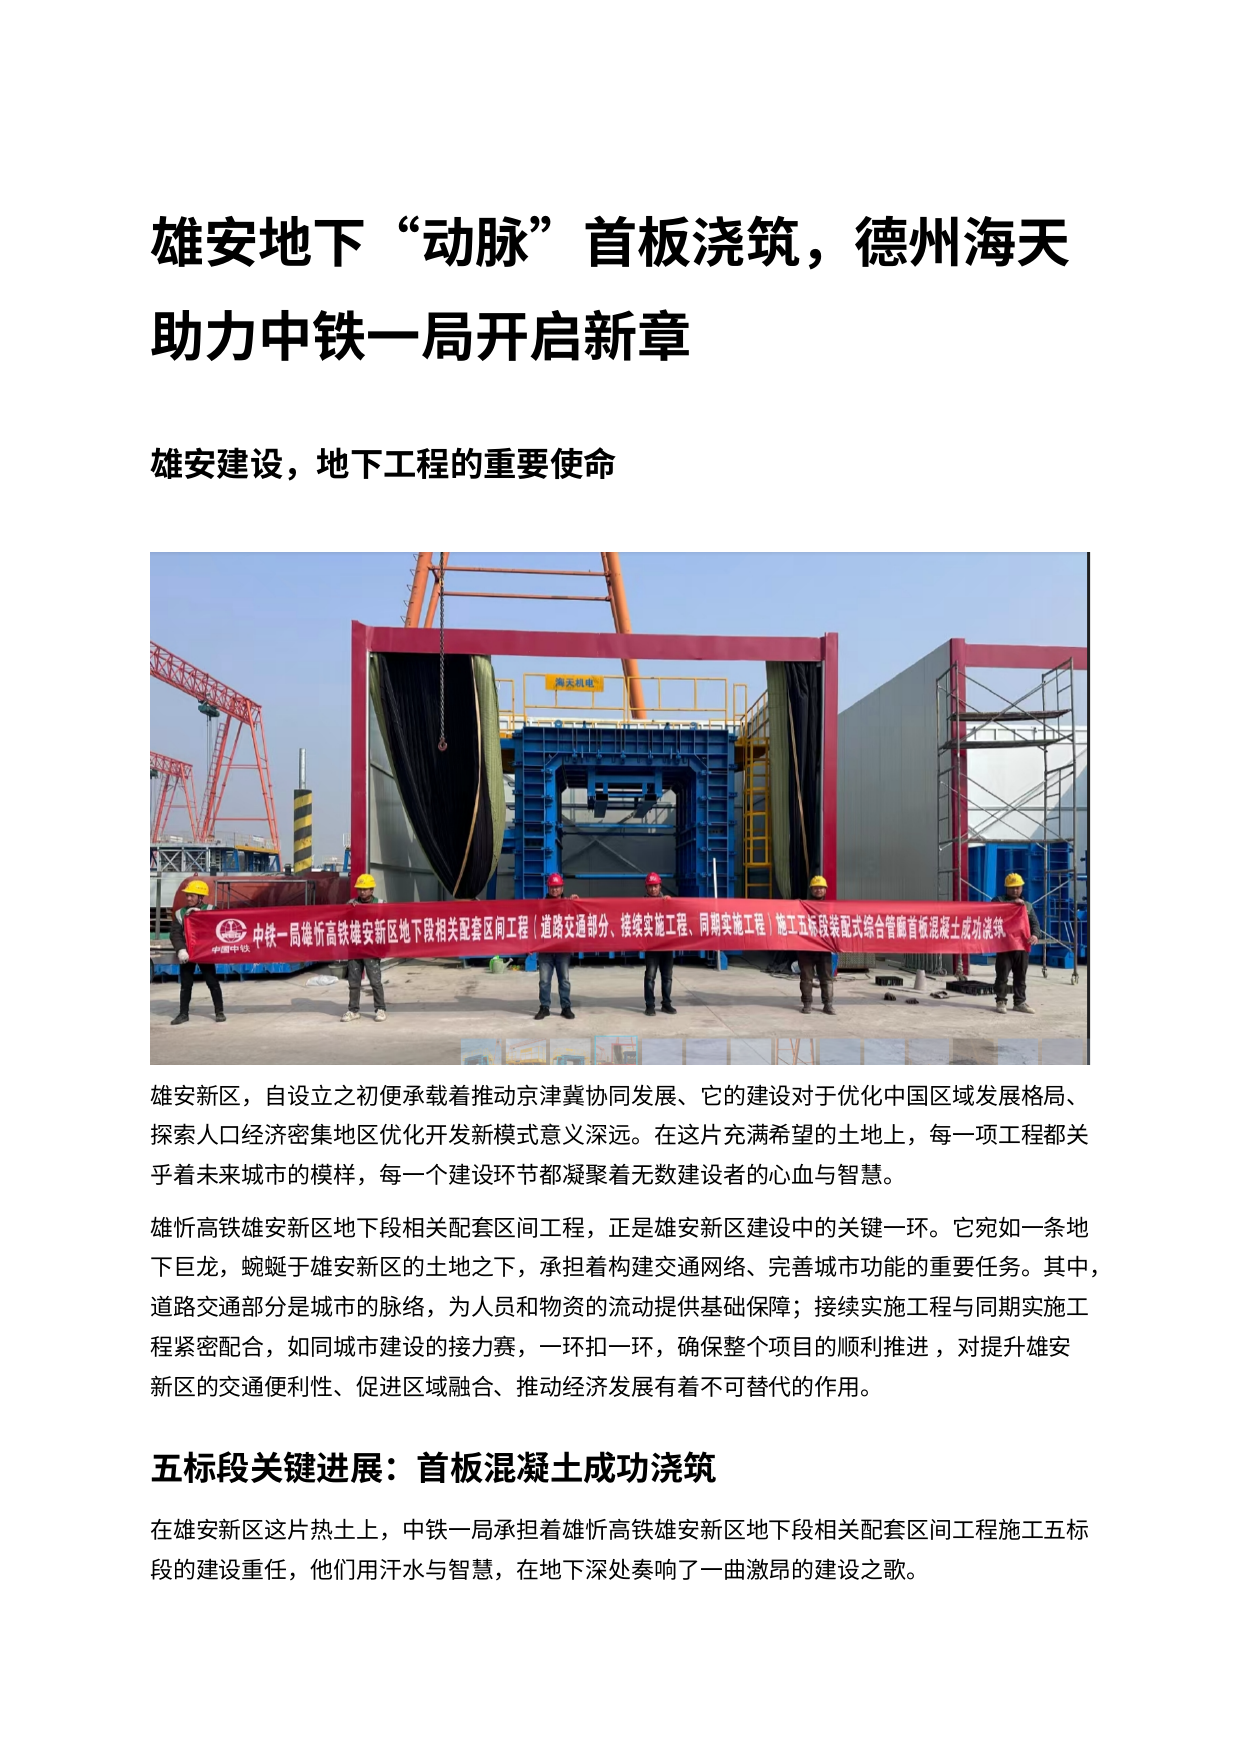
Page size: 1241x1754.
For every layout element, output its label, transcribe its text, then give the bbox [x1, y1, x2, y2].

text 雄忻高铁雄安新区地下段相关配套区间工程，正是雄安新区建设中的关键一环。它宛如一条地下巨龙，蜿蜒于雄安新区的土地之下，承担着构建交通网络、完善城市功能的重要任务。其中，道路交通部分是城市的脉络，为人员和物资的流动提供基础保障；接续实施工程与同期实施工程紧密配合，如同城市建设的接力赛，一环扣一环，确保整个项目的顺利推进 ，对提升雄安新区的交通便利性、促进区域融合、推动经济发展有着不可替代的作用。 [150, 1209, 1090, 1402]
text 雄安新区，自设立之初便承载着推动京津冀协同发展、它的建设对于优化中国区域发展格局、探索人口经济密集地区优化开发新模式意义深远。在这片充满希望的土地上，每一项工程都关乎着未来城市的模样，每一个建设环节都凝聚着无数建设者的心血与智慧。 [150, 1077, 1090, 1190]
subtitle 五标段关键进展：首板混凝土成功浇筑 [150, 1442, 1090, 1490]
picture [150, 552, 1091, 1065]
subtitle 雄安建设，地下工程的重要使命 [150, 438, 1090, 486]
title 雄安地下“动脉”首板浇筑，德州海天助力中铁一局开启新章 [150, 200, 1090, 372]
text 在雄安新区这片热土上，中铁一局承担着雄忻高铁雄安新区地下段相关配套区间工程施工五标段的建设重任，他们用汗水与智慧，在地下深处奏响了一曲激昂的建设之歌。 [150, 1512, 1090, 1585]
